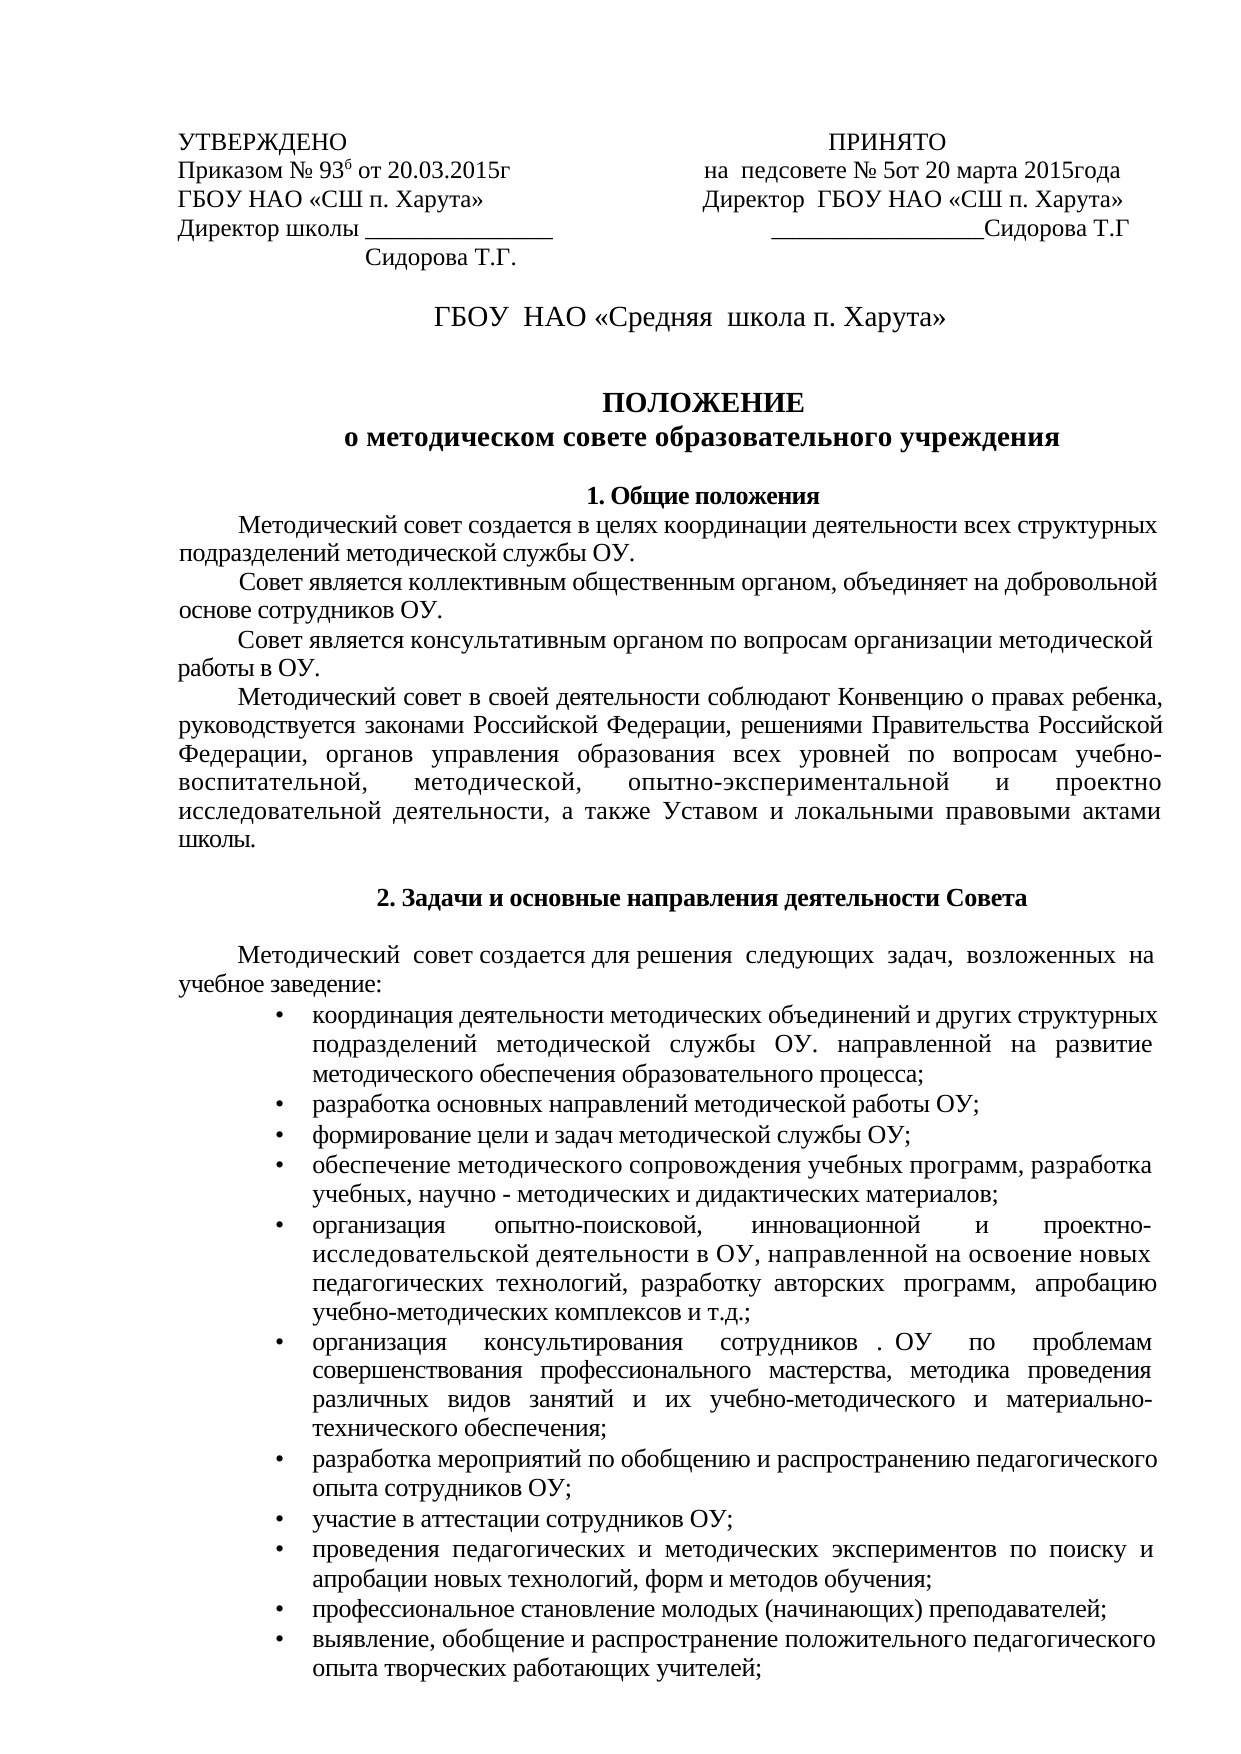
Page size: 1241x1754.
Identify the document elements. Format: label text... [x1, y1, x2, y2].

text Методический совет в своей деятельности соблюдают Конвенцию о правах ребенка, руководствуется законами Российской Федерации, решениями Правительства Российской Федерации, органов управления образования всех уровней по вопросам учебно-воспитательной, методической, опытно-экспериментальной и проектно исследовательной деятельности, а также Уставом и локальными правовыми актами школы. [178, 682, 1163, 853]
text Директор школы _______________ _________________Сидорова Т.Г [177, 213, 1203, 242]
text УТВЕРЖДЕНО ПРИНЯТО [177, 127, 1203, 156]
text ПОЛОЖЕНИЕ [602, 385, 1203, 419]
text о методическом совете образовательного учреждения [344, 419, 1203, 452]
list участие в аттестации сотрудников ОУ; [275, 1503, 1203, 1533]
list координация деятельности методических объединений и других структурных подразделений методической службы ОУ. направленной на развитие методического обеспечения образовательного процесса; [275, 999, 1203, 1088]
list формирование цели и задач методической службы ОУ; [275, 1119, 1203, 1149]
text Методический совет создается для решения следующих задач, возложенных на учебное заведение: [178, 939, 1203, 998]
list обеспечение методического сопровождения учебных программ, разработка учебных, научно - методических и дидактических материалов; [275, 1149, 1203, 1208]
list выявление, обобщение и распространение положительного педагогического опыта творческих работающих учителей; [275, 1625, 1203, 1682]
text 1. Общие положения [586, 482, 1203, 511]
list разработка основных направлений методической работы ОУ; [275, 1089, 1203, 1118]
list профессиональное становление молодых (начинающих) преподавателей; [275, 1594, 1203, 1623]
list организация опытно-поисковой, инновационной и проектно- исследовательской деятельности в ОУ, направленной на освоение новых педагогических технологий, разработку авторских программ, апробацию учебно-методических комплексов и т.д.; [275, 1210, 1203, 1326]
text Совет является коллективным общественным органом, объединяет на добровольной основе сотрудников ОУ. [178, 568, 1203, 625]
text ГБОУ НАО «Средняя школа п. Харута» [177, 299, 1203, 333]
text Приказом № 93б от 20.03.2015г на педсовете № 5от 20 марта 2015года [177, 156, 1203, 184]
text Совет является консультативным органом по вопросам организации методической работы в ОУ. [177, 625, 1203, 682]
list разработка мероприятий по обобщению и распространению педагогического опыта сотрудников ОУ; [275, 1444, 1203, 1502]
text 2. Задачи и основные направления деятельности Совета [376, 882, 1203, 912]
list организация консультирования сотрудников . ОУ по проблемам совершенствования профессионального мастерства, методика проведения различных видов занятий и их учебно-методического и материально- технического обеспечения; [275, 1327, 1203, 1443]
text Методический совет создается в целях координации деятельности всех структурных подразделений методической службы ОУ. [179, 511, 1203, 568]
list проведения педагогических и методических экспериментов по поиску и апробации новых технологий, форм и методов обучения; [275, 1534, 1203, 1593]
text ГБОУ НАО «СШ п. Харута» Директор ГБОУ НАО «СШ п. Харута» [177, 184, 1203, 213]
text Сидорова Т.Г. [177, 242, 1203, 271]
